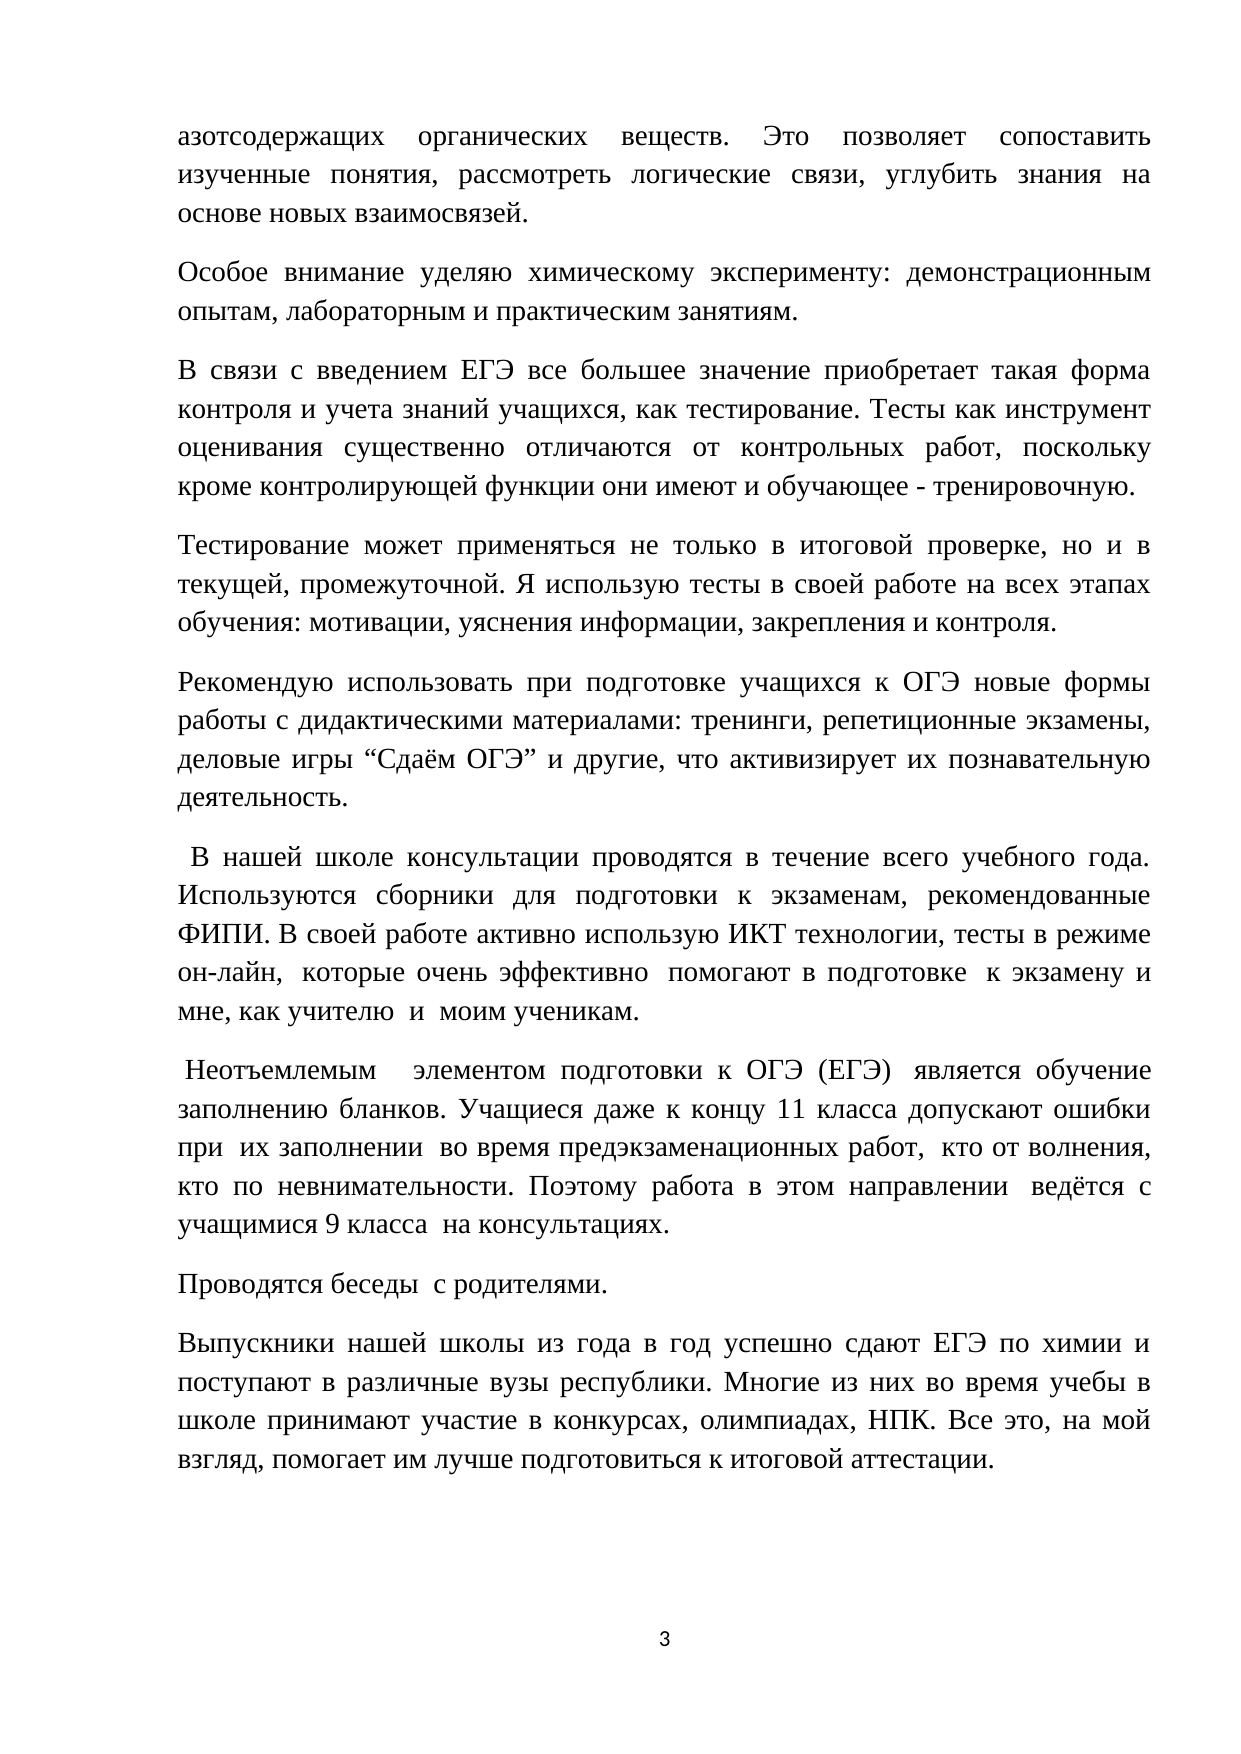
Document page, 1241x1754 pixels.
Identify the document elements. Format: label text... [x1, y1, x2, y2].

text Рекомендую использовать при подготовке учащихся к ОГЭ новые формы работы с дидактическими материалами: тренинги, репетиционные экзамены, деловые игры “Сдаём ОГЭ” и другие, что активизирует их познавательную деятельность. [177, 664, 1152, 813]
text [177, 118, 1152, 229]
text Неотъемлемым элементом подготовки к ОГЭ (ЕГЭ) является обучение заполнению бланков. Учащиеся даже к концу 11 класса допускают ошибки при их заполнении во время предэкзаменационных работ, кто от волнения, кто по невнимательности. Поэтому работа в этом направлении ведётся с учащимися 9 класса на консультациях. [177, 1052, 1152, 1240]
text В нашей школе консультации проводятся в течение всего учебного года. Используются сборники для подготовки к экзаменам, рекомендованные ФИПИ. В своей работе активно использую ИКТ технологии, тесты в режиме он-лайн, которые очень эффективно помогают в подготовке к экзамену и мне, как учителю и моим ученикам. [177, 839, 1152, 1027]
text Проводятся беседы с родителями. [177, 1266, 1152, 1299]
text В связи с введением ЕГЭ все большее значение приобретает такая форма контроля и учета знаний учащихся, как тестирование. Тесты как инструмент оценивания существенно отличаются от контрольных работ, поскольку кроме контролирующей функции они имеют и обучающее - тренировочную. [177, 352, 1152, 502]
text Тестирование может применяться не только в итоговой проверке, но и в текущей, промежуточной. Я использую тесты в своей работе на всех этапах обучения: мотивации, уяснения информации, закрепления и контроля. [177, 527, 1152, 638]
text Выпускники нашей школы из года в год успешно сдают ЕГЭ по химии и поступают в различные вузы республики. Многие из них во время учебы в школе принимают участие в конкурсах, олимпиадах, НПК. Все это, на мой взгляд, помогает им лучше подготовиться к итоговой аттестации. [177, 1325, 1152, 1474]
text Особое внимание уделяю химическому эксперименту: демонстрационным опытам, лабораторным и практическим занятиям. [177, 254, 1152, 327]
